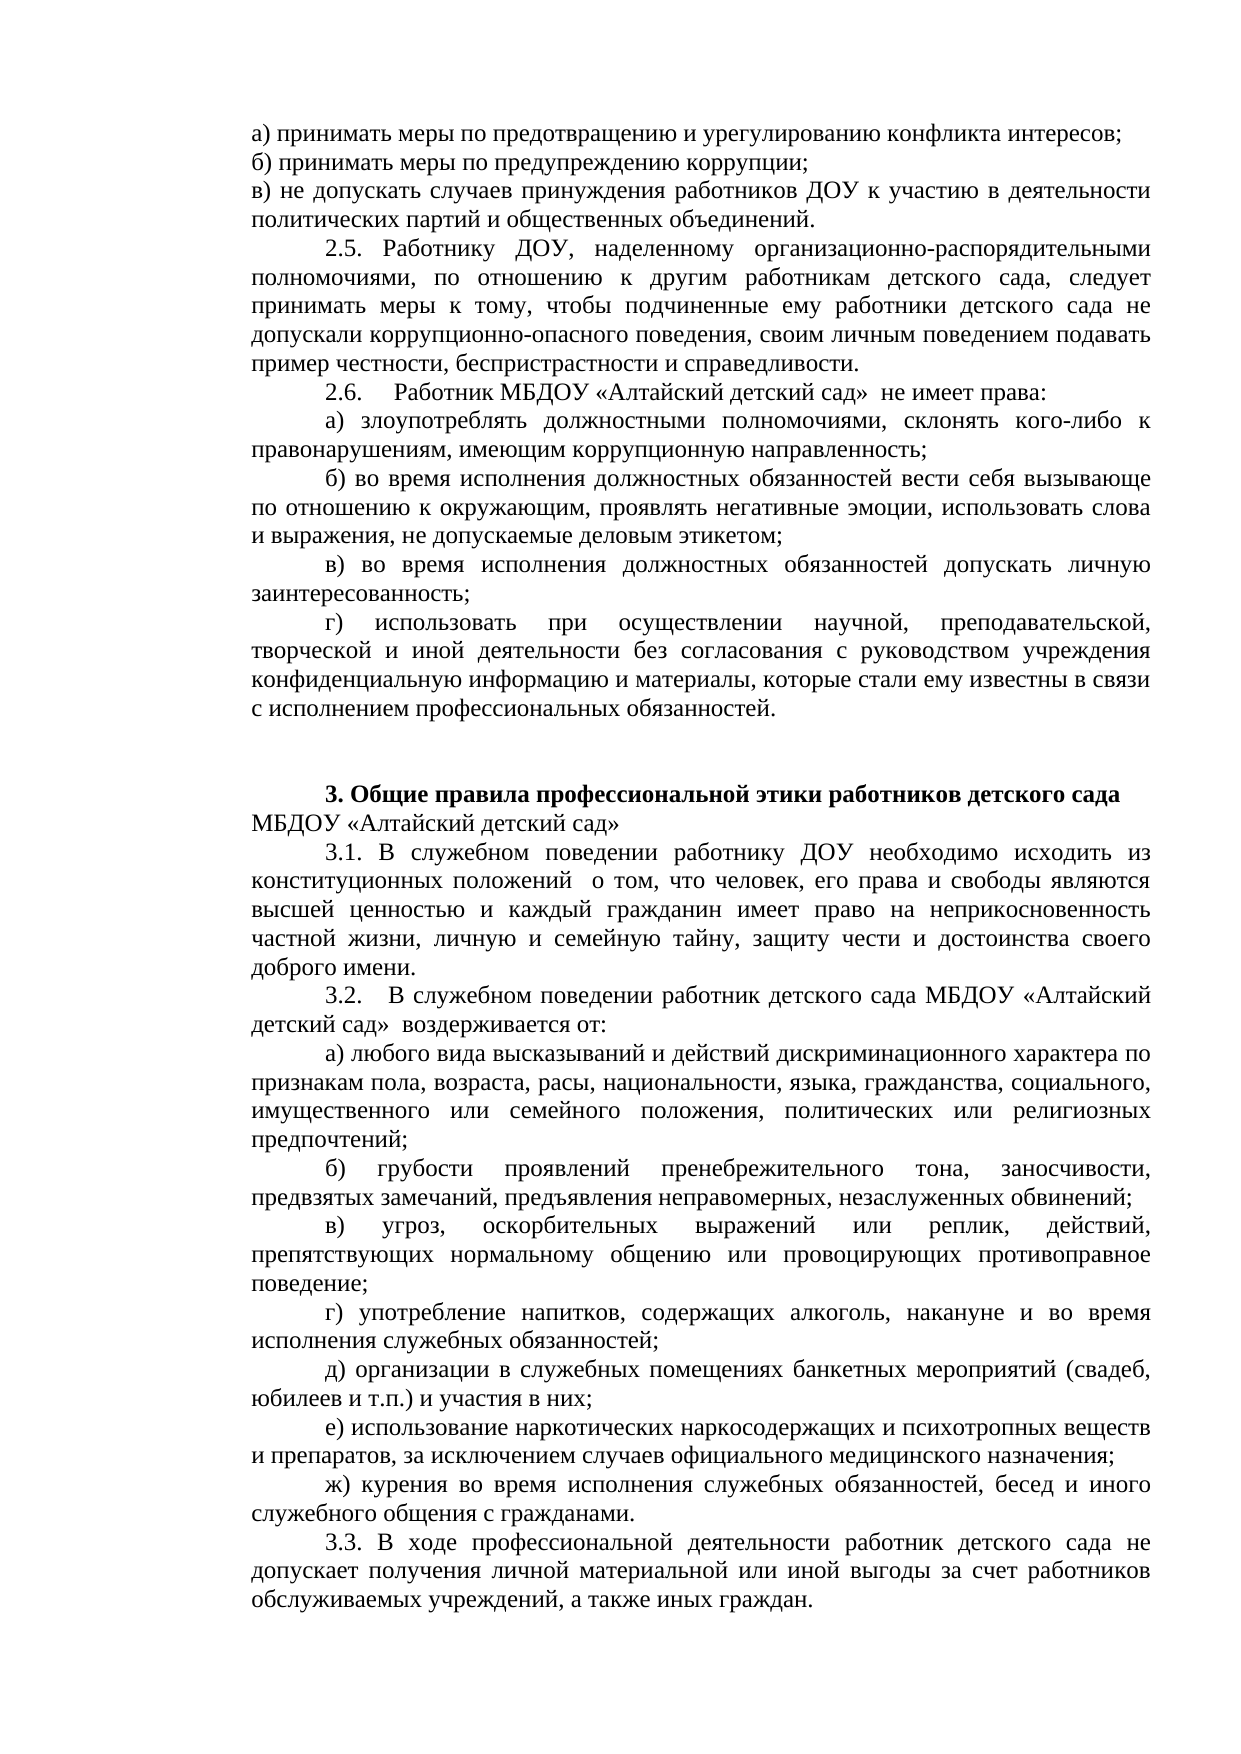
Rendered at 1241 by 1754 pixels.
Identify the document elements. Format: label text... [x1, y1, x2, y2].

text 2.6. Работник МБДОУ «Алтайский детский сад» не имеет права: [251, 377, 1152, 406]
text е) использование наркотических наркосодержащих и психотропных веществ и препаратов, за исключением случаев официального медицинского назначения; [251, 1412, 1152, 1469]
text 3. Общие правила профессиональной этики работников детского сада МБДОУ «Алтайский детский сад» [251, 779, 1152, 837]
text б) грубости проявлений пренебрежительного тона, заносчивости, предвзятых замечаний, предъявления неправомерных, незаслуженных обвинений; [251, 1153, 1152, 1211]
text 3.1. В служебном поведении работнику ДОУ необходимо исходить из конституционных положений о том, что человек, его права и свободы являются высшей ценностью и каждый гражданин имеет право на неприкосновенность частной жизни, личную и семейную тайну, защиту чести и достоинства своего доброго имени. [251, 837, 1152, 981]
text 3.3. В ходе профессиональной деятельности работник детского сада не допускает получения личной материальной или иной выгоды за счет работников обслуживаемых учреждений, а также иных граждан. [251, 1527, 1152, 1613]
text в) не допускать случаев принуждения работников ДОУ к участию в деятельности политических партий и общественных объединений. [251, 176, 1152, 233]
text б) во время исполнения должностных обязанностей вести себя вызывающе по отношению к окружающим, проявлять негативные эмоции, использовать слова и выражения, не допускаемые деловым этикетом; [251, 463, 1152, 549]
text г) употребление напитков, содержащих алкоголь, накануне и во время исполнения служебных обязанностей; [251, 1297, 1152, 1354]
text а) принимать меры по предотвращению и урегулированию конфликта интересов; [251, 118, 1152, 147]
text б) принимать меры по предупреждению коррупции; [251, 147, 1152, 176]
text а) любого вида высказываний и действий дискриминационного характера по признакам пола, возраста, расы, национальности, языка, гражданства, социального, имущественного или семейного положения, политических или религиозных предпочтений; [251, 1038, 1152, 1153]
text 2.5. Работнику ДОУ, наделенному организационно-распорядительными полномочиями, по отношению к другим работникам детского сада, следует принимать меры к тому, чтобы подчиненные ему работники детского сада не допускали коррупционно-опасного поведения, своим личным поведением подавать пример честности, беспристрастности и справедливости. [251, 233, 1152, 377]
text в) во время исполнения должностных обязанностей допускать личную заинтересованность; [251, 549, 1152, 607]
text 3.2. В служебном поведении работник детского сада МБДОУ «Алтайский детский сад» воздерживается от: [251, 981, 1152, 1038]
text г) использовать при осуществлении научной, преподавательской, творческой и иной деятельности без согласования с руководством учреждения конфиденциальную информацию и материалы, которые стали ему известны в связи с исполнением профессиональных обязанностей. [251, 607, 1152, 722]
text в) угроз, оскорбительных выражений или реплик, действий, препятствующих нормальному общению или провоцирующих противоправное поведение; [251, 1211, 1152, 1297]
text ж) курения во время исполнения служебных обязанностей, бесед и иного служебного общения с гражданами. [251, 1469, 1152, 1527]
text а) злоупотреблять должностными полномочиями, склонять кого-либо к правонарушениям, имеющим коррупционную направленность; [251, 406, 1152, 463]
text д) организации в служебных помещениях банкетных мероприятий (свадеб, юбилеев и т.п.) и участия в них; [251, 1354, 1152, 1412]
